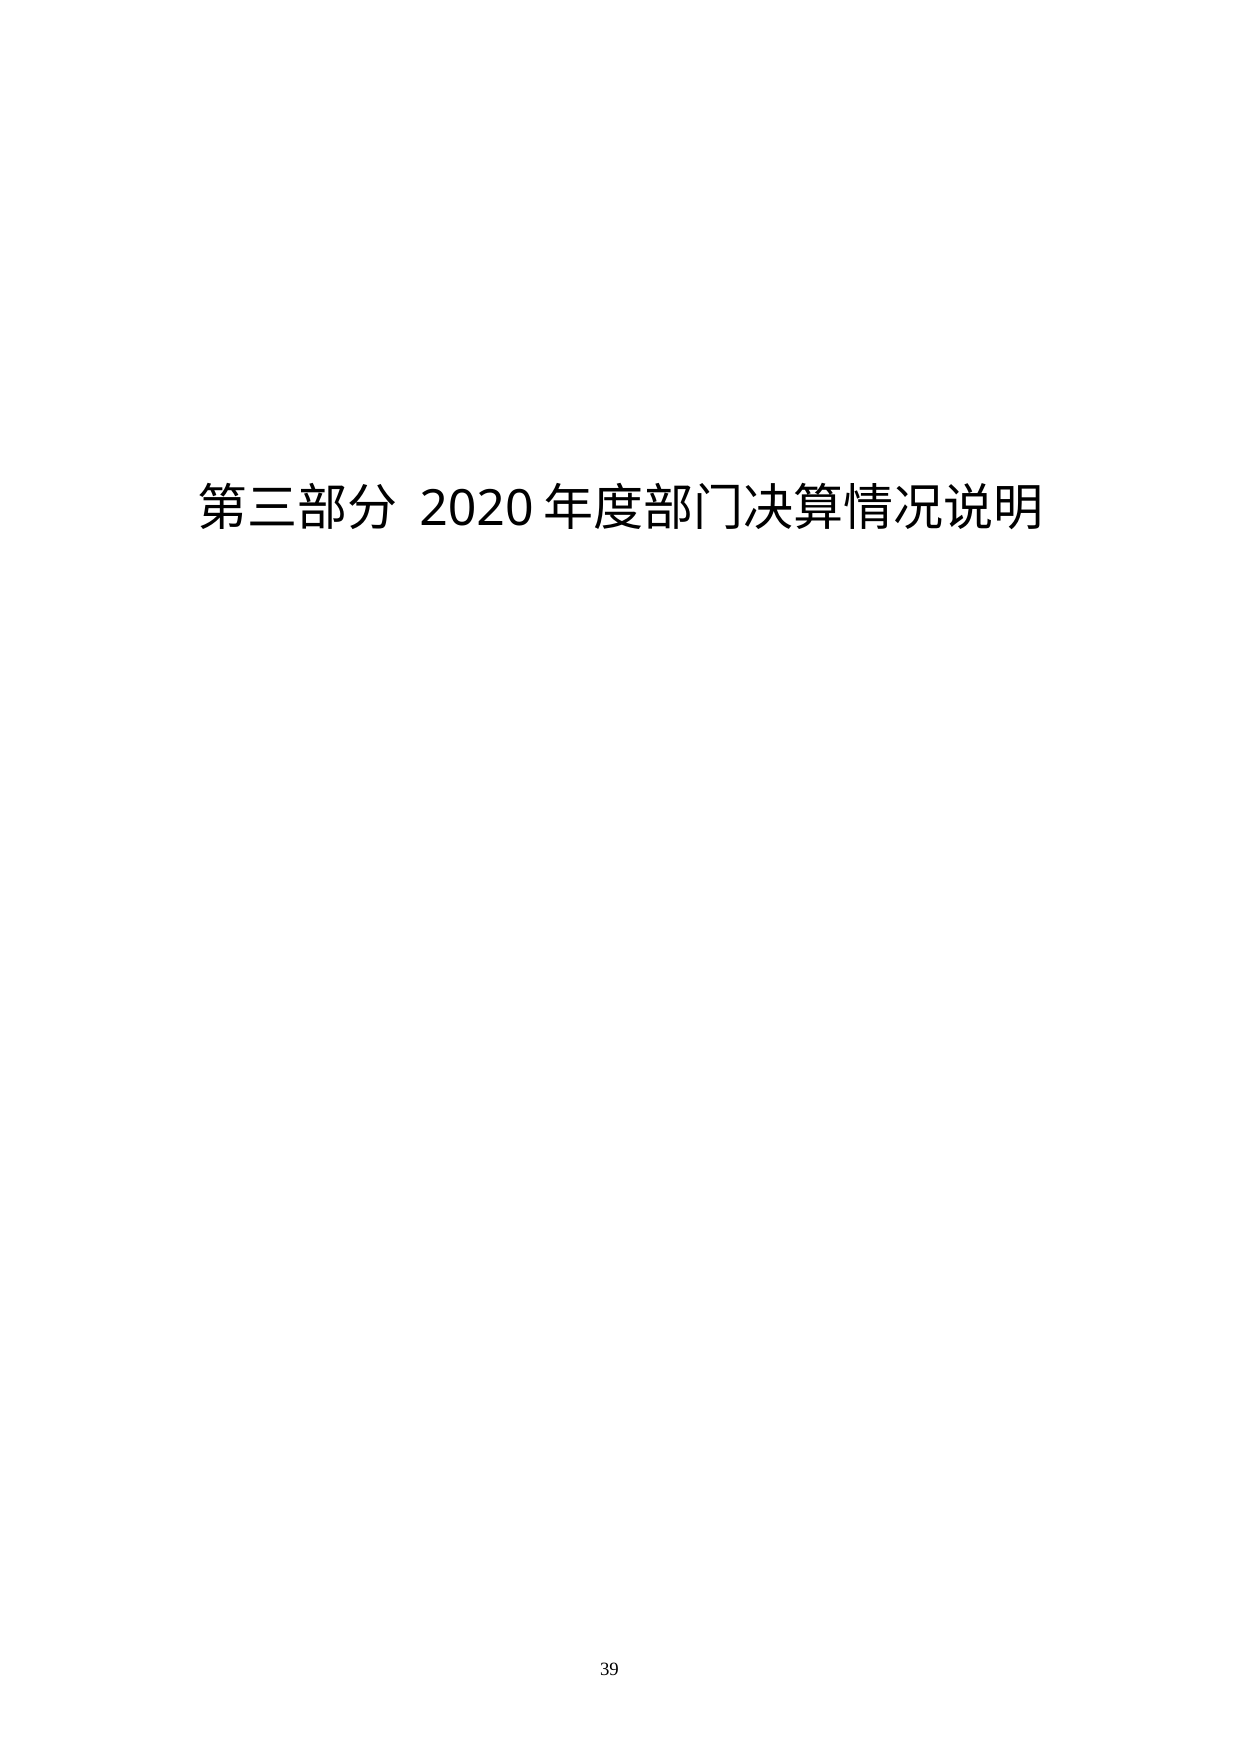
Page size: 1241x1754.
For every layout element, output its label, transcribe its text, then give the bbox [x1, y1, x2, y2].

text 第三部分 2020年度部门决算情况说明 [187, 454, 1053, 552]
